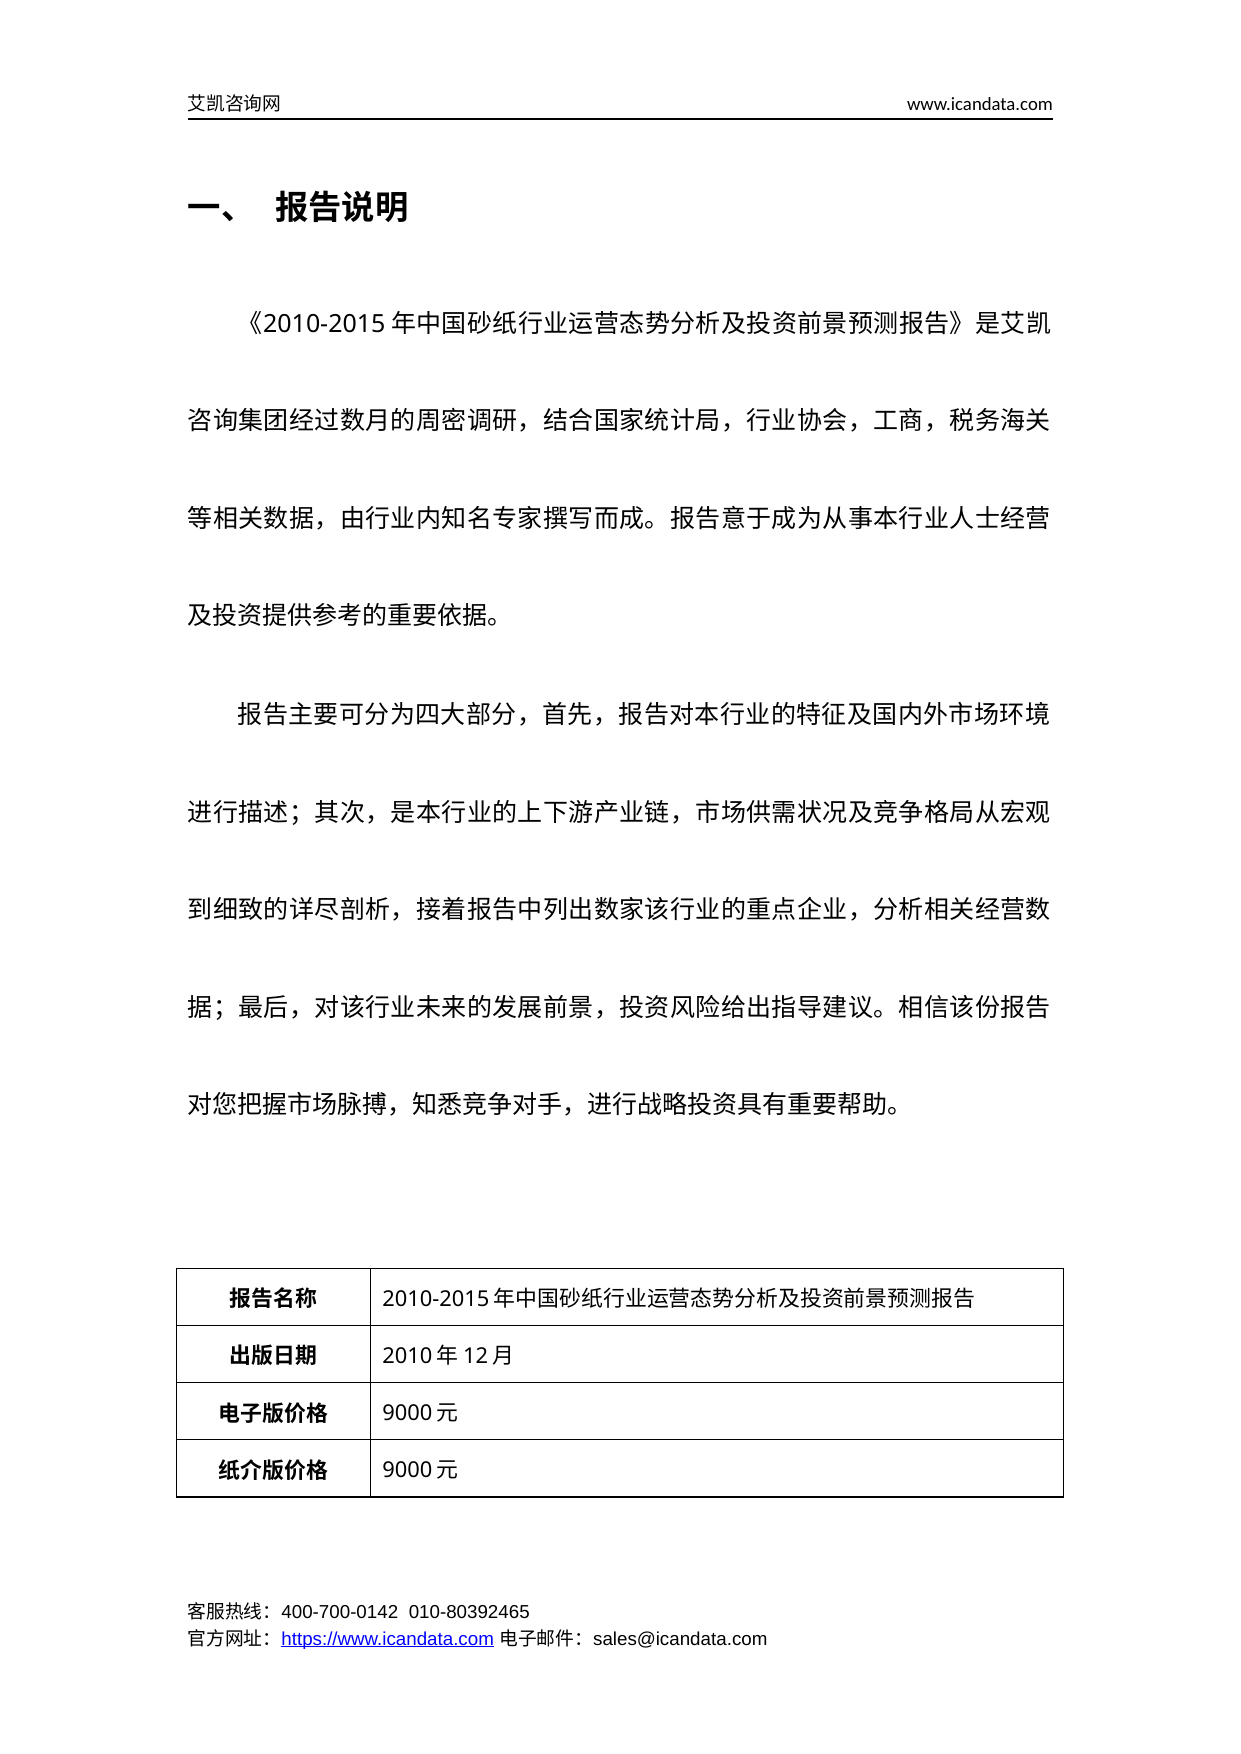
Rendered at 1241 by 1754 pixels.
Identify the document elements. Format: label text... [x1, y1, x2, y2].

table_header 报告名称 [177, 1269, 370, 1325]
table_header 2010-2015年中国砂纸行业运营态势分析及投资前景预测报告 [371, 1269, 1063, 1325]
table_cell 2010年12月 [371, 1326, 1063, 1382]
table_cell 9000元 [371, 1383, 1063, 1439]
table_cell 9000元 [371, 1440, 1063, 1496]
subtitle 报告说明 [187, 172, 1053, 237]
text 《2010-2015年中国砂纸行业运营态势分析及投资前景预测报告》是艾凯咨询集团经过数月的周密调研，结合国家统计局，行业协会，工商，税务海关等相关数据，由行业内知名专家撰写而成。报告意于成为从事本行业人士经营及投资提供参考的重要依据。 [187, 289, 1053, 646]
table_cell 纸介版价格 [177, 1440, 370, 1496]
text 报告主要可分为四大部分，首先，报告对本行业的特征及国内外市场环境进行描述；其次，是本行业的上下游产业链，市场供需状况及竞争格局从宏观到细致的详尽剖析，接着报告中列出数家该行业的重点企业，分析相关经营数据；最后，对该行业未来的发展前景，投资风险给出指导建议。相信该份报告对您把握市场脉搏，知悉竞争对手，进行战略投资具有重要帮助。 [187, 681, 1053, 1136]
table_cell 出版日期 [177, 1326, 370, 1382]
table_cell 电子版价格 [177, 1383, 370, 1439]
